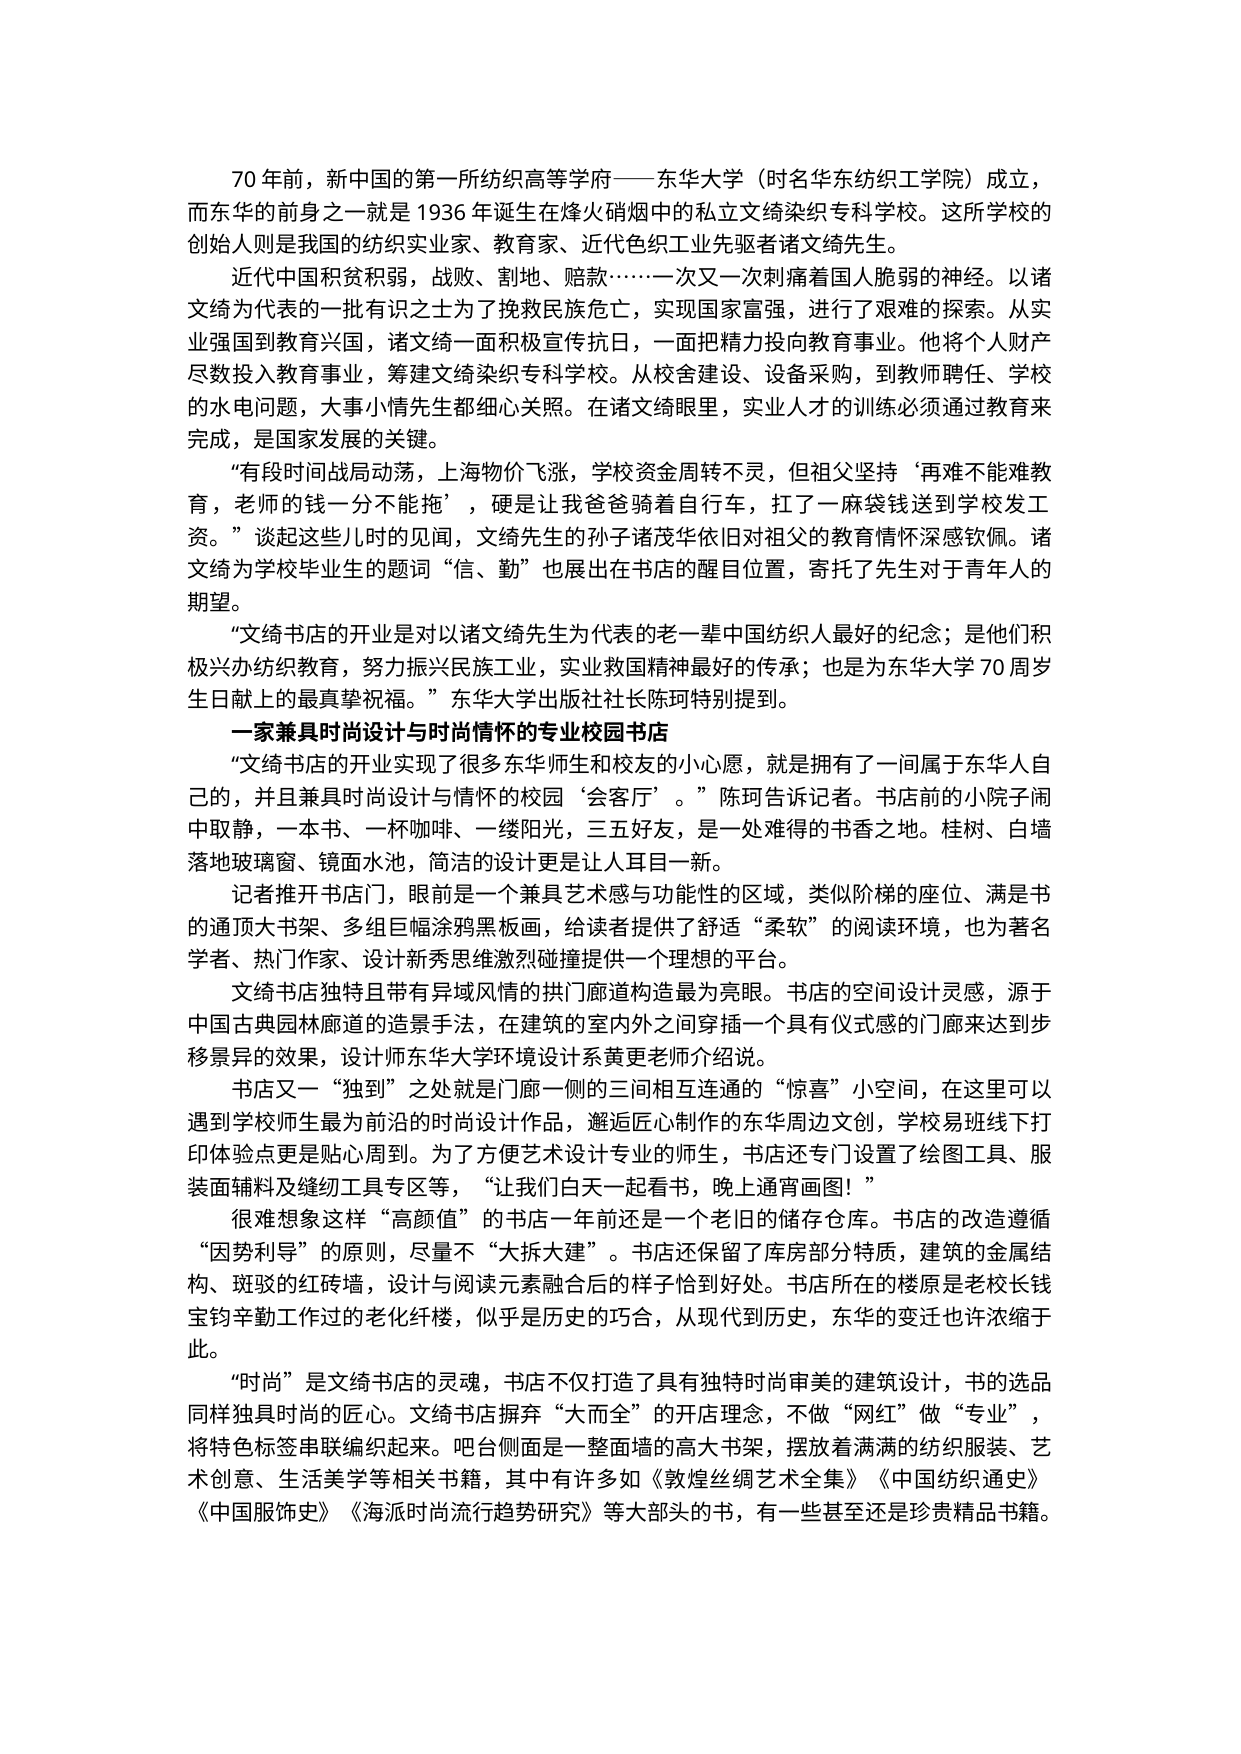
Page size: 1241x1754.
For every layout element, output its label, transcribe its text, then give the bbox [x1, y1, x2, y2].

text 文绮书店独特且带有异域风情的拱门廊道构造最为亮眼。书店的空间设计灵感，源于中国古典园林廊道的造景手法，在建筑的室内外之间穿插一个具有仪式感的门廊来达到步移景异的效果，设计师东华大学环境设计系黄更老师介绍说。 [187, 974, 1053, 1072]
text 一家兼具时尚设计与时尚情怀的专业校园书店 [187, 714, 1053, 747]
text “文绮书店的开业实现了很多东华师生和校友的小心愿，就是拥有了一间属于东华人自己的，并且兼具时尚设计与情怀的校园‘会客厅’。”陈珂告诉记者。书店前的小院子闹中取静，一本书、一杯咖啡、一缕阳光，三五好友，是一处难得的书香之地。桂树、白墙、落地玻璃窗、镜面水池，简洁的设计更是让人耳目一新。 [187, 747, 1053, 877]
text 70年前，新中国的第一所纺织高等学府——东华大学（时名华东纺织工学院）成立，而东华的前身之一就是1936年诞生在烽火硝烟中的私立文绮染织专科学校。这所学校的创始人则是我国的纺织实业家、教育家、近代色织工业先驱者诸文绮先生。 [187, 162, 1053, 259]
text “有段时间战局动荡，上海物价飞涨，学校资金周转不灵，但祖父坚持‘再难不能难教育，老师的钱一分不能拖’，硬是让我爸爸骑着自行车，扛了一麻袋钱送到学校发工资。”谈起这些儿时的见闻，文绮先生的孙子诸茂华依旧对祖父的教育情怀深感钦佩。诸文绮为学校毕业生的题词“信、勤”也展出在书店的醒目位置，寄托了先生对于青年人的期望。 [187, 454, 1053, 617]
text “文绮书店的开业是对以诸文绮先生为代表的老一辈中国纺织人最好的纪念；是他们积极兴办纺织教育，努力振兴民族工业，实业救国精神最好的传承；也是为东华大学70周岁生日献上的最真挚祝福。”东华大学出版社社长陈珂特别提到。 [187, 617, 1053, 714]
text 记者推开书店门，眼前是一个兼具艺术感与功能性的区域，类似阶梯的座位、满是书的通顶大书架、多组巨幅涂鸦黑板画，给读者提供了舒适“柔软”的阅读环境，也为著名学者、热门作家、设计新秀思维激烈碰撞提供一个理想的平台。 [187, 877, 1053, 974]
text “时尚”是文绮书店的灵魂，书店不仅打造了具有独特时尚审美的建筑设计，书的选品同样独具时尚的匠心。文绮书店摒弃“大而全”的开店理念，不做“网红”做“专业”，将特色标签串联编织起来。吧台侧面是一整面墙的高大书架，摆放着满满的纺织服装、艺术创意、生活美学等相关书籍，其中有许多如《敦煌丝绸艺术全集》《中国纺织通史》《中国服饰史》《海派时尚流行趋势研究》等大部头的书，有一些甚至还是珍贵精品书籍。 [187, 1364, 1053, 1527]
text 近代中国积贫积弱，战败、割地、赔款……一次又一次刺痛着国人脆弱的神经。以诸文绮为代表的一批有识之士为了挽救民族危亡，实现国家富强，进行了艰难的探索。从实业强国到教育兴国，诸文绮一面积极宣传抗日，一面把精力投向教育事业。他将个人财产尽数投入教育事业，筹建文绮染织专科学校。从校舍建设、设备采购，到教师聘任、学校的水电问题，大事小情先生都细心关照。在诸文绮眼里，实业人才的训练必须通过教育来完成，是国家发展的关键。 [187, 259, 1053, 454]
text 很难想象这样“高颜值”的书店一年前还是一个老旧的储存仓库。书店的改造遵循“因势利导”的原则，尽量不“大拆大建”。书店还保留了库房部分特质，建筑的金属结构、斑驳的红砖墙，设计与阅读元素融合后的样子恰到好处。书店所在的楼原是老校长钱宝钧辛勤工作过的老化纤楼，似乎是历史的巧合，从现代到历史，东华的变迁也许浓缩于此。 [187, 1202, 1053, 1364]
text 书店又一“独到”之处就是门廊一侧的三间相互连通的“惊喜”小空间，在这里可以遇到学校师生最为前沿的时尚设计作品，邂逅匠心制作的东华周边文创，学校易班线下打印体验点更是贴心周到。为了方便艺术设计专业的师生，书店还专门设置了绘图工具、服装面辅料及缝纫工具专区等，“让我们白天一起看书，晚上通宵画图！” [187, 1072, 1053, 1202]
